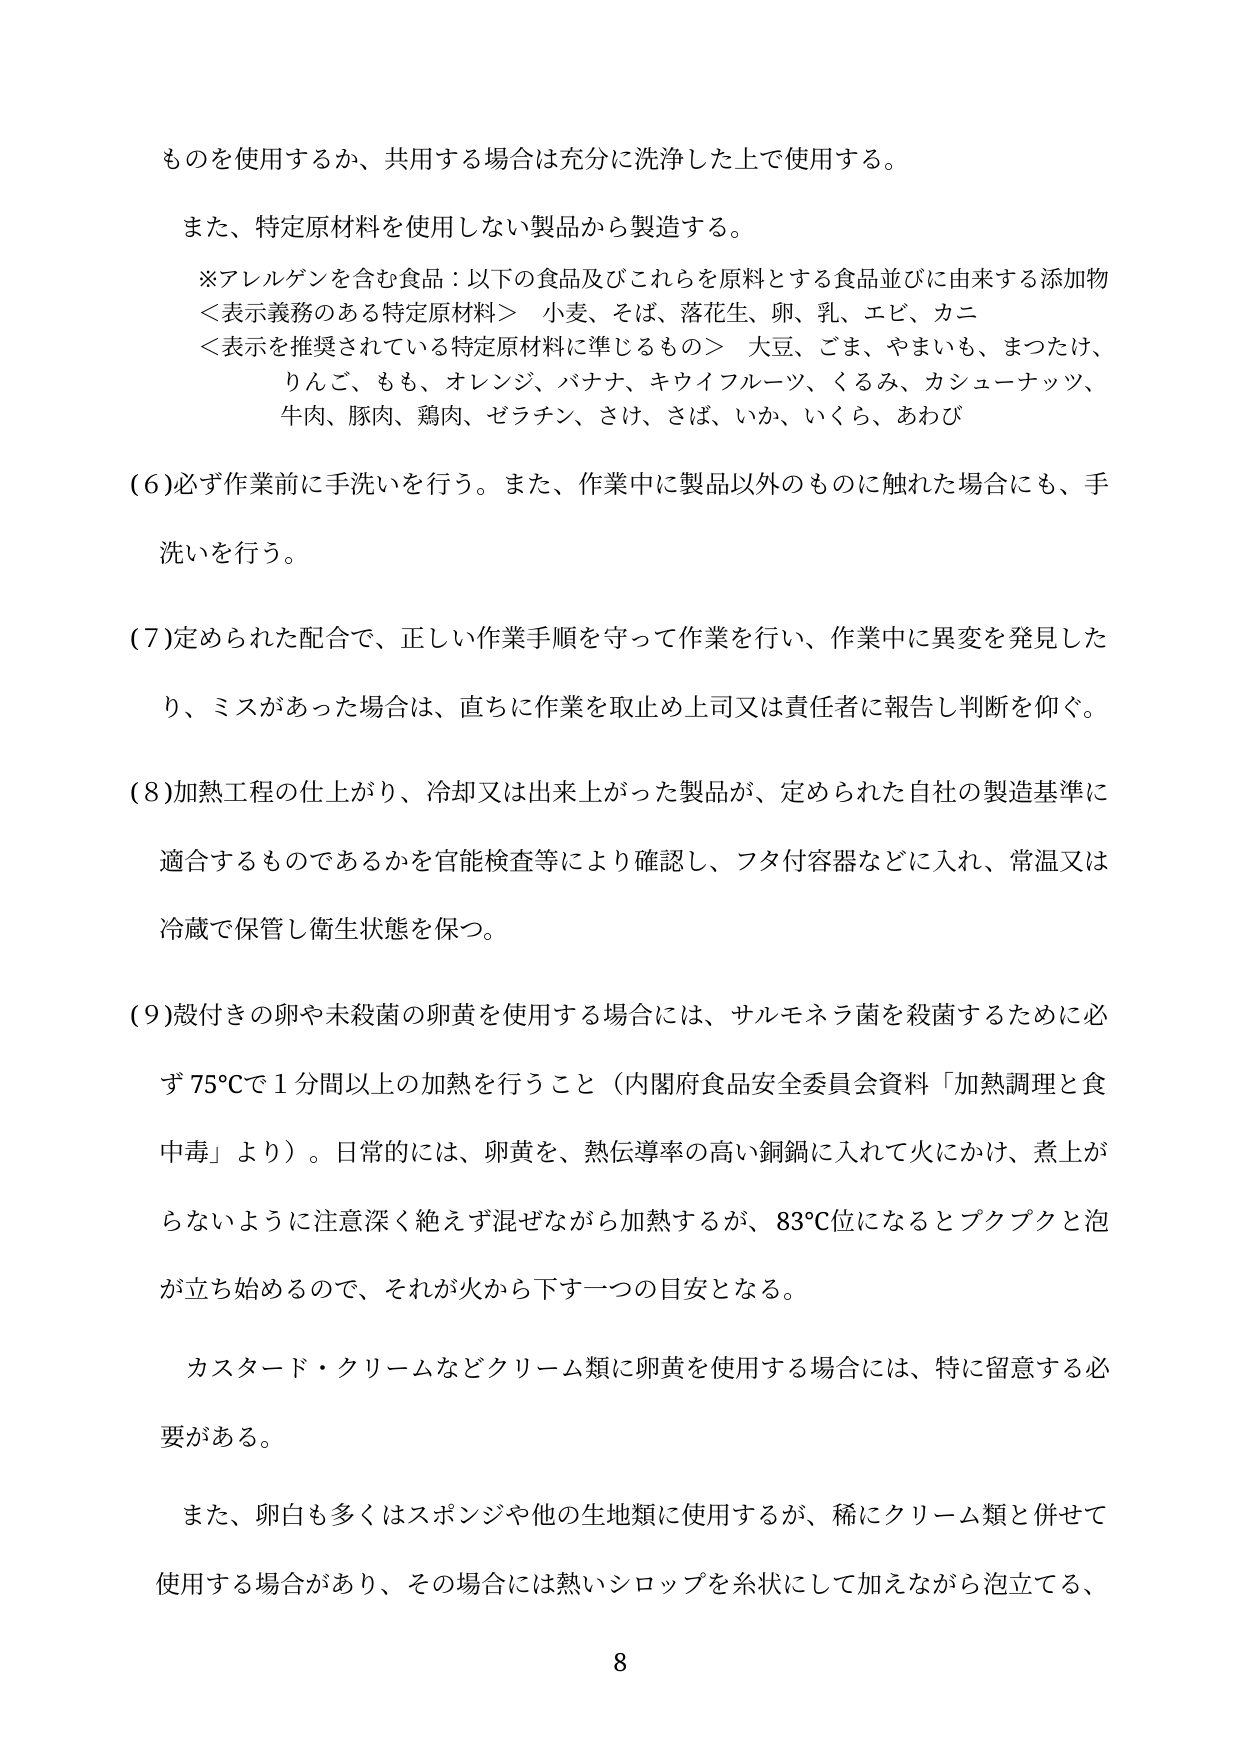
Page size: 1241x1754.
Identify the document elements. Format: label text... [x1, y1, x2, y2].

text (６)必ず作業前に手洗いを行う。また、作業中に製品以外のものに触れた場合にも、手洗いを行う。 [130, 448, 1110, 586]
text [130, 123, 1110, 192]
text また、特定原材料を使用しない製品から製造する。 [155, 192, 1110, 260]
text (８)加熱工程の仕上がり、冷却又は出来上がった製品が、定められた自社の製造基準に適合するものであるかを官能検査等により確認し、フタ付容器などに入れ、常温又は冷蔵で保管し衛生状態を保つ。 [130, 757, 1110, 962]
text ＜表示義務のある特定原材料＞ 小麦、そば、落花生、卵、乳、エビ、カニ [130, 294, 1110, 329]
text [155, 1480, 1110, 1617]
text ※アレルゲンを含む食品：以下の食品及びこれらを原料とする食品並びに由来する添加物 [130, 260, 1110, 294]
text (７)定められた配合で、正しい作業手順を守って作業を行い、作業中に異変を発見したり、ミスがあった場合は、直ちに作業を取止め上司又は責任者に報告し判断を仰ぐ。 [130, 603, 1110, 740]
text (９)殻付きの卵や未殺菌の卵黄を使用する場合には、サルモネラ菌を殺菌するために必ず75℃で１分間以上の加熱を行うこと（内閣府食品安全委員会資料「加熱調理と食中毒」より）。日常的には、卵黄を、熱伝導率の高い銅鍋に入れて火にかけ、煮上がらないように注意深く絶えず混ぜながら加熱するが、83℃位になるとプクプクと泡が立ち始めるので、それが火から下す一つの目安となる。 [130, 979, 1110, 1322]
text ＜表示を推奨されている特定原材料に準じるもの＞ 大豆、ごま、やまいも、まつたけ、 [130, 329, 1110, 363]
text りんご、もも、オレンジ、バナナ、キウイフルーツ、くるみ、カシューナッツ、牛肉、豚肉、鶏肉、ゼラチン、さけ、さば、いか、いくら、あわび [280, 363, 1110, 431]
text カスタード・クリームなどクリーム類に卵黄を使用する場合には、特に留意する必要がある。 [160, 1332, 1110, 1469]
